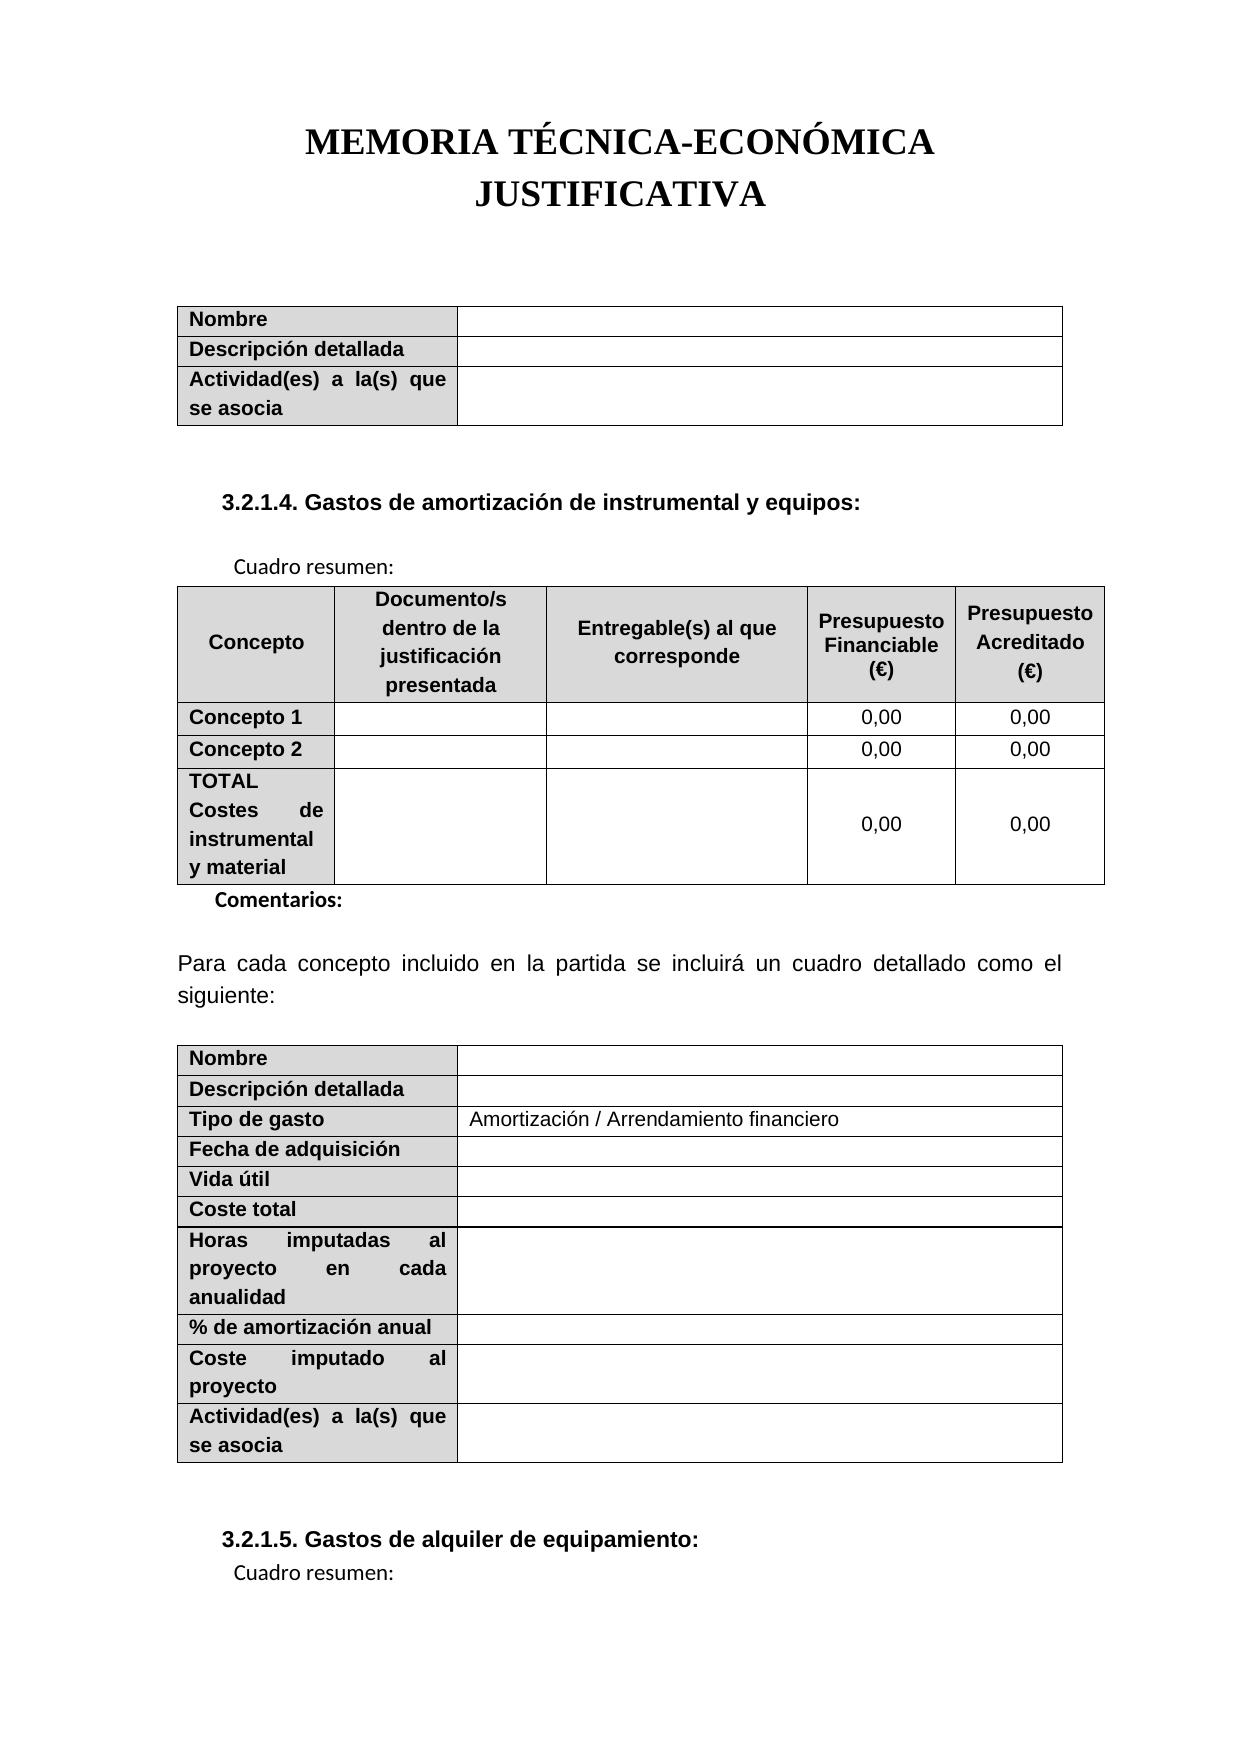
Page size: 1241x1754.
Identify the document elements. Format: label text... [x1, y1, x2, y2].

table_cell Horas imputadas al proyecto en cada anualidad [178, 1228, 457, 1314]
table_cell 0,00 [808, 769, 955, 884]
table_header Presupuesto Acreditado (€) [956, 587, 1104, 702]
table_cell [458, 1315, 1062, 1344]
table_cell [458, 1345, 1062, 1403]
table_cell Descripción detallada [178, 1076, 457, 1106]
table_cell 0,00 [956, 769, 1104, 884]
table_header Entregable(s) al que corresponde [547, 587, 807, 702]
table_cell [547, 703, 807, 735]
table_cell Actividad(es) a la(s) que se asocia [178, 367, 457, 425]
table_cell 0,00 [956, 703, 1104, 735]
text Cuadro resumen: [233, 552, 1063, 580]
table_cell TOTAL Costes de instrumental y material [178, 769, 334, 884]
table_cell Actividad(es) a la(s) que se asocia [178, 1404, 457, 1462]
table_cell [458, 337, 1062, 366]
table_cell 0,00 [808, 736, 955, 768]
table_cell Amortización / Arrendamiento financiero [458, 1107, 1062, 1136]
text Cuadro resumen: [233, 1558, 1063, 1586]
table_cell [335, 769, 546, 884]
table_cell [458, 1404, 1062, 1462]
text Comentarios: [215, 885, 1063, 913]
table_cell [458, 1076, 1062, 1106]
table_cell [547, 736, 807, 768]
table_cell [458, 1137, 1062, 1166]
table_cell [547, 769, 807, 884]
table_header Documento/s dentro de la justificación presentada [335, 587, 546, 702]
table_cell Coste total [178, 1197, 457, 1226]
table_header Concepto [178, 587, 334, 702]
table_header Nombre [178, 1046, 457, 1075]
table_cell Concepto 2 [178, 736, 334, 768]
table_cell Tipo de gasto [178, 1107, 457, 1136]
text 3.2.1.5. Gastos de alquiler de equipamiento: [177, 1526, 1063, 1553]
table_cell Fecha de adquisición [178, 1137, 457, 1166]
table_cell [458, 1167, 1062, 1196]
table_cell [458, 367, 1062, 425]
text 3.2.1.4. Gastos de amortización de instrumental y equipos: [177, 489, 1063, 515]
text Para cada concepto incluido en la partida se incluirá un cuadro detallado como el siguiente: [177, 950, 1063, 1008]
table_cell [335, 703, 546, 735]
table_cell Vida útil [178, 1167, 457, 1196]
table_cell 0,00 [956, 736, 1104, 768]
table_header [458, 307, 1062, 336]
table_cell [458, 1228, 1062, 1314]
table_cell % de amortización anual [178, 1315, 457, 1344]
table_header Nombre [178, 307, 457, 336]
table_header [458, 1046, 1062, 1075]
table_cell [458, 1197, 1062, 1226]
table_cell 0,00 [808, 703, 955, 735]
table_header Presupuesto Financiable (€) [808, 587, 955, 702]
table_cell [335, 736, 546, 768]
table_cell Descripción detallada [178, 337, 457, 366]
table_cell Coste imputado al proyecto [178, 1345, 457, 1403]
table_cell Concepto 1 [178, 703, 334, 735]
